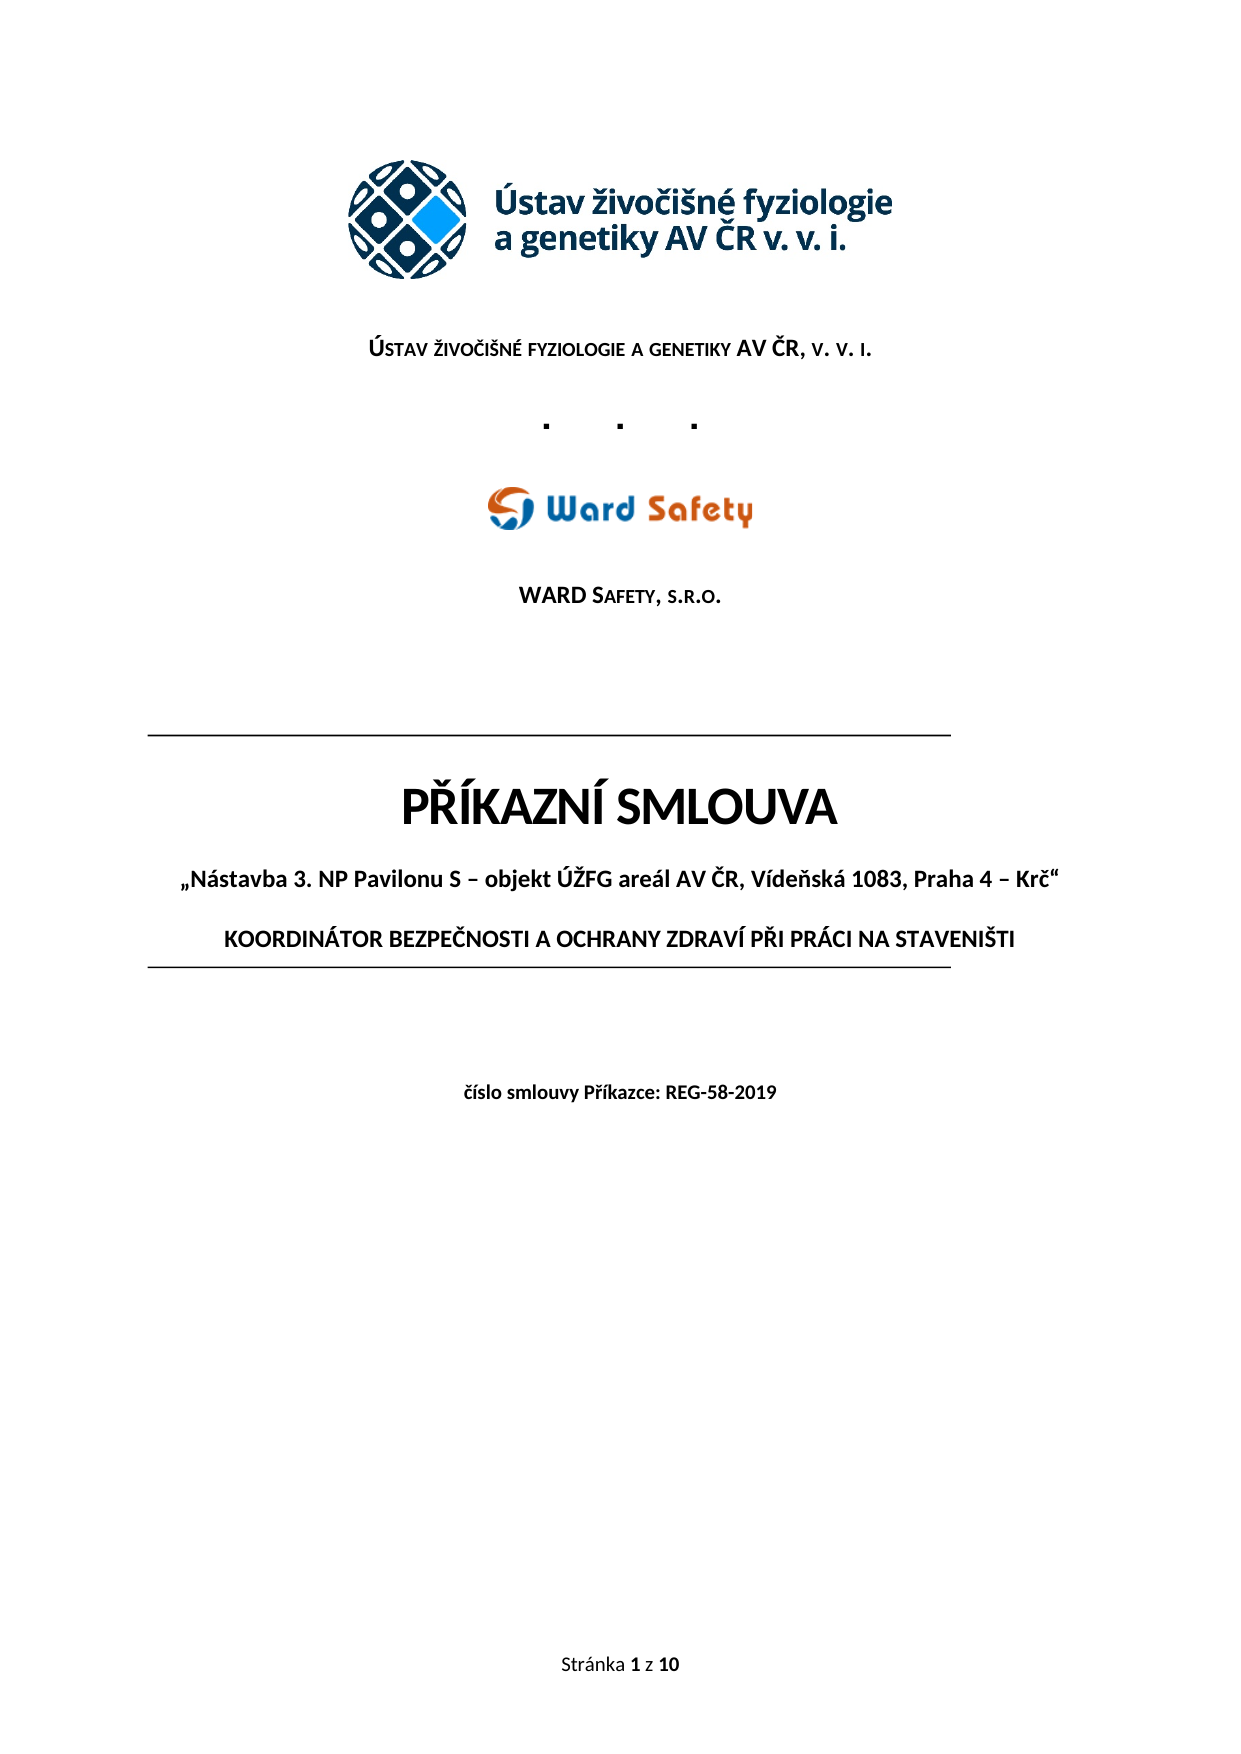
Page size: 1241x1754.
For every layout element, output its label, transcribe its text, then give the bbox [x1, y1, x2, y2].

subtitle „Nástavba 3. NP Pavilonu S – objekt ÚŽFG areál AV ČR, Vídeňská 1083, Praha 4 – Krč“ [148, 863, 1093, 894]
text číslo smlouvy Příkazce: REG-58-2019 [148, 1079, 1093, 1104]
text WARD Safety, s.r.o. [148, 579, 1093, 609]
text Ústav živočišné fyziologie a genetiky AV ČR, v. v. i. [148, 332, 1093, 363]
picture [488, 487, 753, 530]
subtitle Koordinátor bezpečnosti a ochrany zdraví při práci na staveništi [148, 923, 1093, 954]
title Příkazní smlouva [148, 772, 1093, 838]
text ▪ ▪ ▪ [148, 413, 1093, 438]
picture [348, 160, 892, 279]
